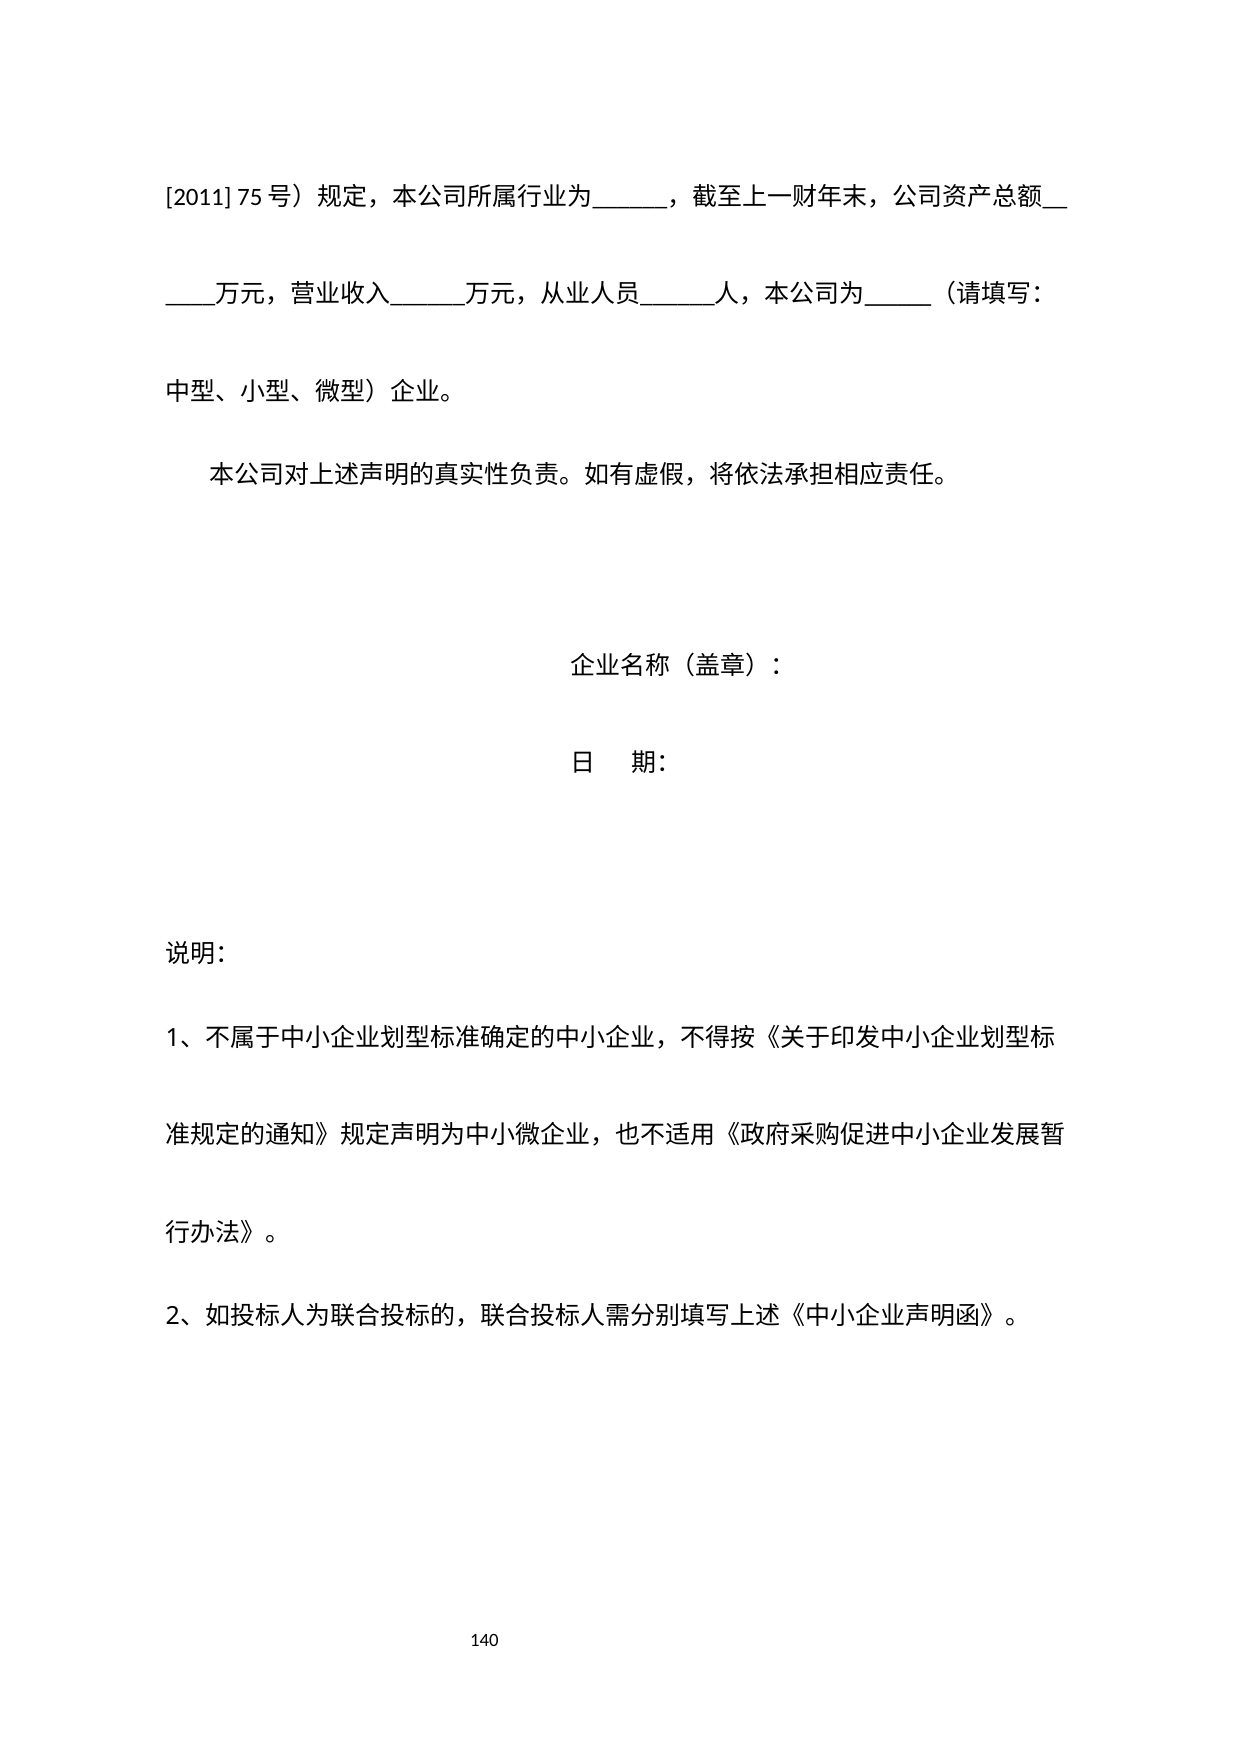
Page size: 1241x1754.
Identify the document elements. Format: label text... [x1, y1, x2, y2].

text 说明： [165, 919, 1075, 984]
text 企业名称（盖章）： 日 期： [570, 631, 1075, 793]
text 1、不属于中小企业划型标准确定的中小企业，不得按《关于印发中小企业划型标准规定的通知》规定声明为中小微企业，也不适用《政府采购促进中小企业发展暂行办法》。 [165, 1003, 1075, 1263]
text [165, 162, 1075, 422]
text 2、如投标人为联合投标的，联合投标人需分别填写上述《中小企业声明函》。 [165, 1281, 1075, 1346]
text 本公司对上述声明的真实性负责。如有虚假，将依法承担相应责任。 [165, 440, 1075, 505]
